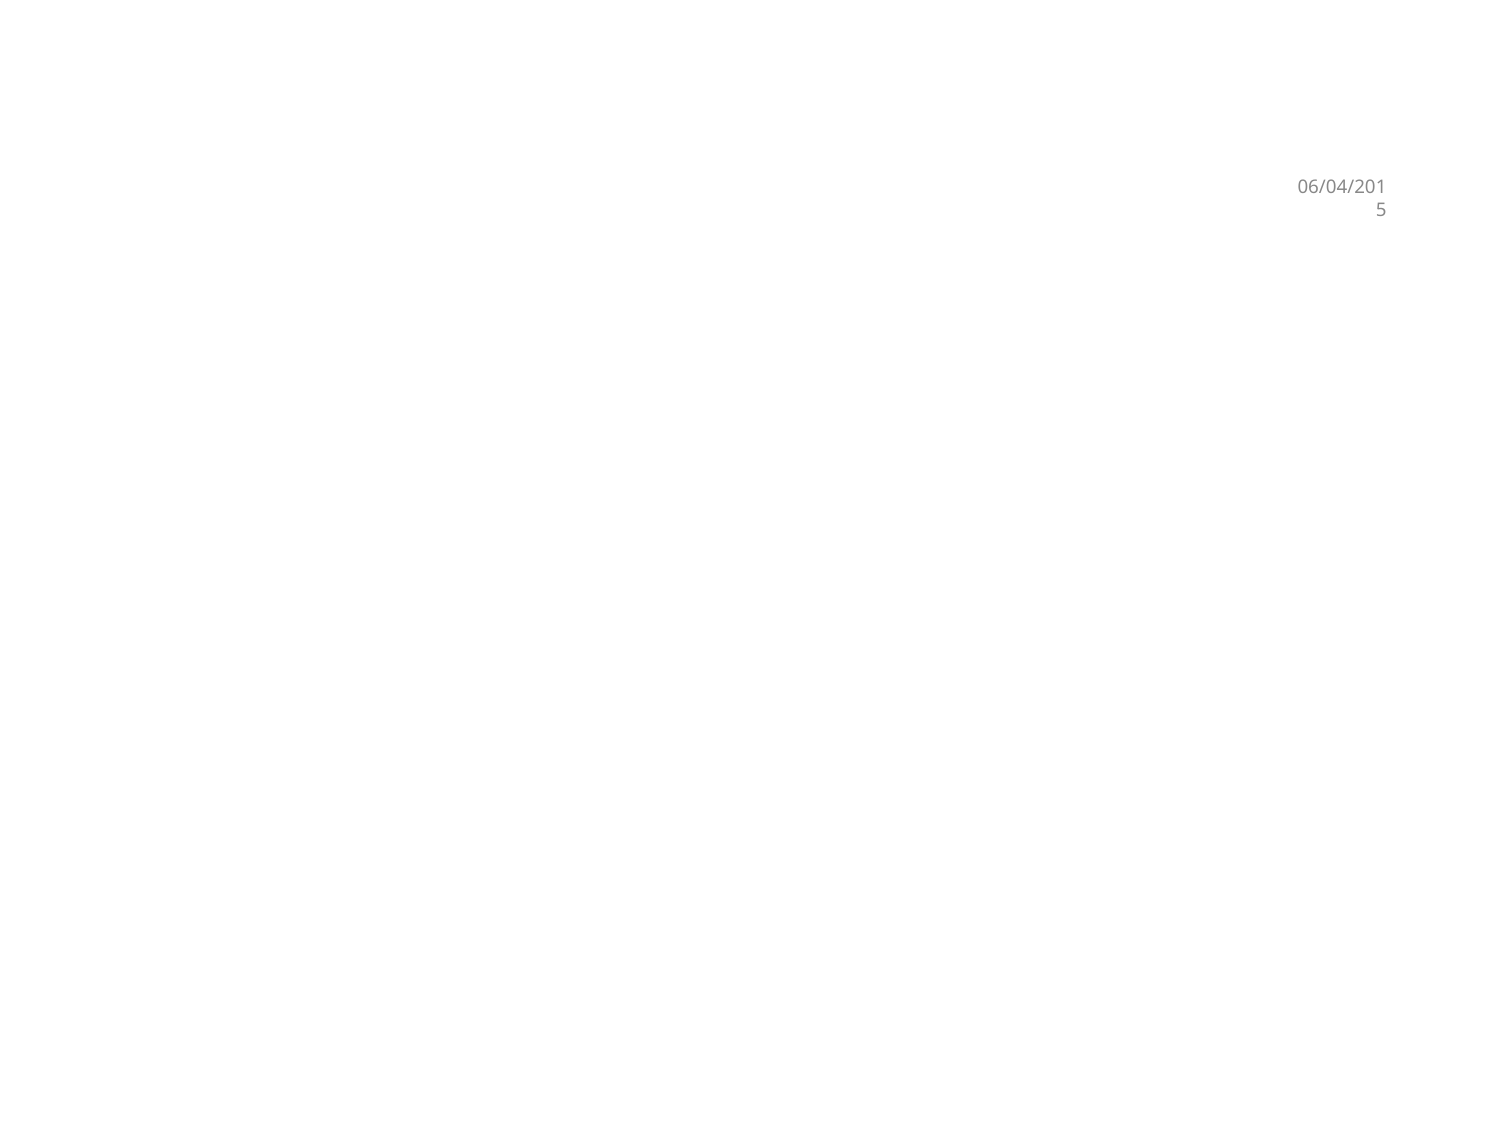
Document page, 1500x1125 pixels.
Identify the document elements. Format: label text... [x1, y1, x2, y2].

text 5 [0, 198, 1386, 221]
text 06/04/201 [0, 176, 1386, 198]
